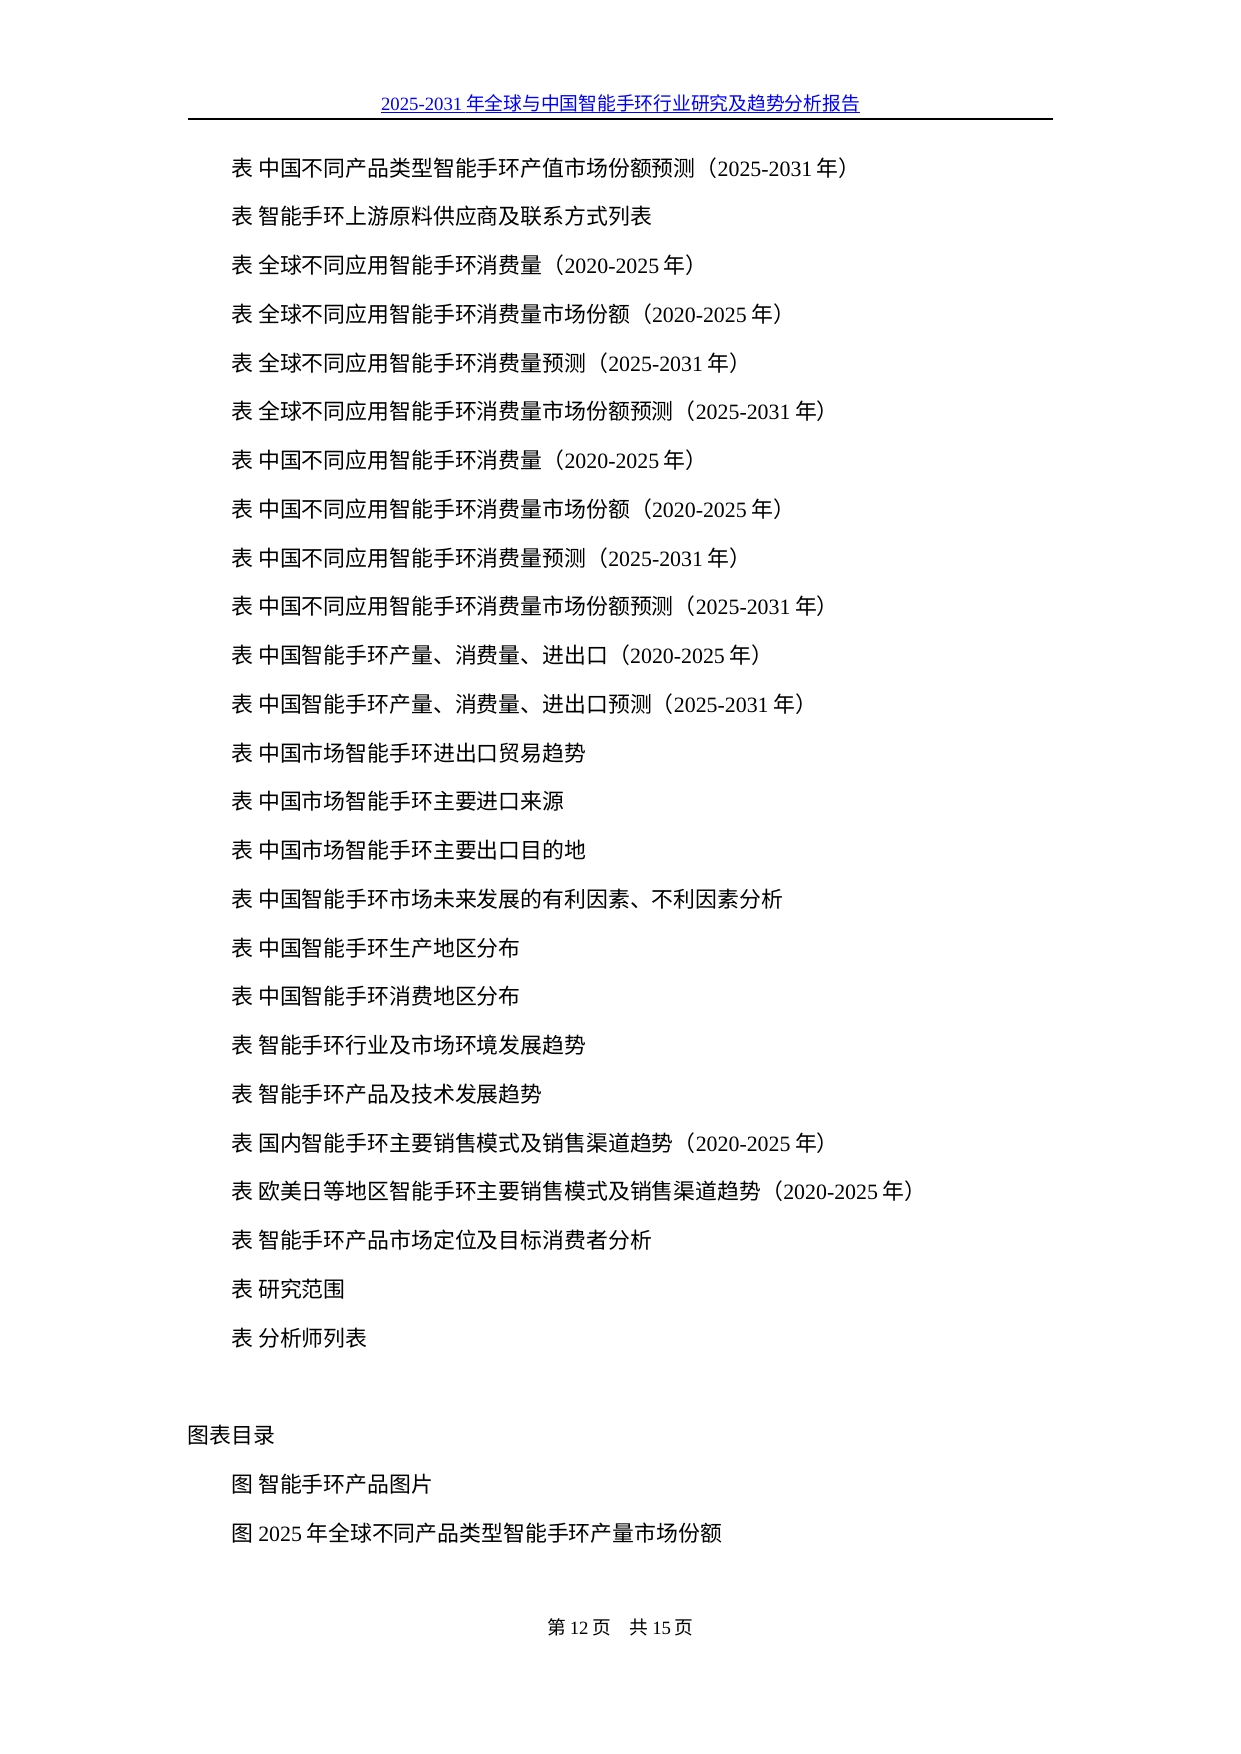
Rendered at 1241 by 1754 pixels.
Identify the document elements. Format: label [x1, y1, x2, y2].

text [187, 150, 1053, 1548]
